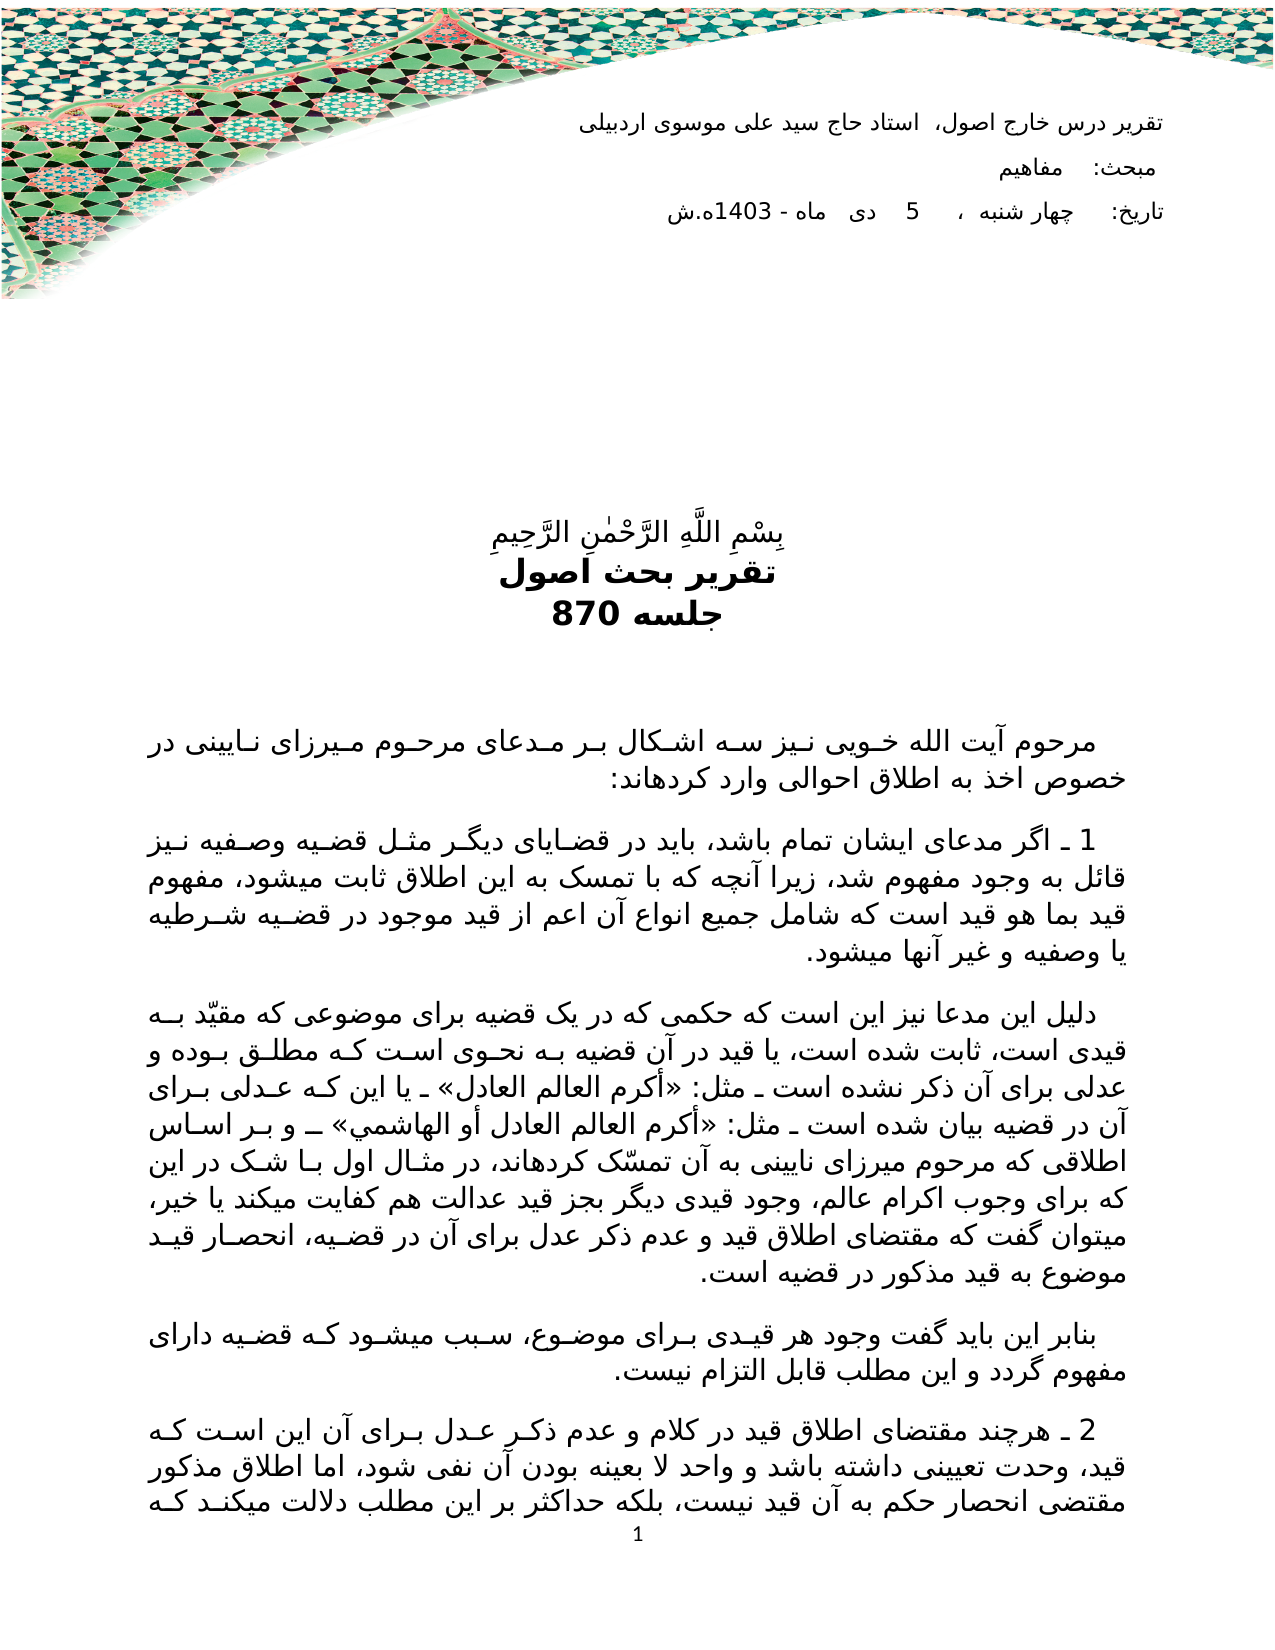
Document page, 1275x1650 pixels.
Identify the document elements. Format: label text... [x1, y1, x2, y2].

text جلسه 870 [148, 594, 1127, 633]
text 2 ـ هرچند مقتضای اطلاق قید در کلام و عدم ذکر عدل برای آن اين است که قيد، وحدت تعيينی داشته باشد و واحد لا بعينه بودن آن نفی شود، اما اطلاق مذکور مقتضی انحصار حکم به آن قيد نيست، بلکه حداکثر بر اين مطلب دلالت می‎کند که حکم مذکور در قضیه برای طبیعت آنچه که مقيّد شده بدون لحاظ قيد آن و به نحو مطلق ثابت نيست، بلکه اختصاص به حصه خاصی از آن دارد. [148, 1413, 1127, 1519]
text بنابر اين بايد گفت وجود هر قيدی برای موضوع، سبب می‎شود که قضيه دارای مفهوم گردد و اين مطلب قابل التزام نيست. [148, 1317, 1127, 1387]
text دليل اين مدعا نيز اين است که حکمی که در يک قضيه برای موضوعی که مقيّد به قيدی است، ثابت شده است، يا قيد در آن قضیه به نحوی است که مطلق بوده و عدلی برای آن ذکر نشده است ـ مثل: «أکرم العالم العادل» ـ يا اين که عدلی برای آن در قضیه بيان شده است ـ مثل: «أکرم العالم العادل أو الهاشمي» ـ و بر اساس اطلاقی که مرحوم ميرزای نايينی به آن تمسّک کرده‎اند، در مثال اول با شک در اين که برای وجوب اکرام عالم، وجود قيدی ديگر بجز قيد عدالت هم کفايت می‎کند يا خير، می‎توان گفت که مقتضای اطلاق قيد و عدم ذکر عدل برای آن در قضيه، انحصار قيد موضوع به قيد مذکور در قضيه است. [148, 996, 1127, 1289]
text تقریر بحث اصول [148, 552, 1127, 591]
text 1 ـ اگر مدعای ايشان تمام باشد، بايد در قضایای ديگر مثل قضیه وصفیه نیز قائل به وجود مفهوم شد، زيرا آنچه که با تمسک به این اطلاق ثابت می‎شود، مفهوم قید بما هو قيد است که شامل جميع انواع آن اعم از قید موجود در قضیه شرطیه يا وصفيه و غير آنها می‎شود. [148, 823, 1127, 968]
text بِسْمِ اللَّهِ الرَّحْمٰنِ الرَّحِيمِ [148, 516, 1127, 549]
picture [0, 7, 1273, 298]
text مرحوم آيت الله خویی نيز سه اشکال بر مدعای مرحوم ميرزای نایینی در خصوص اخذ به اطلاق احوالی وارد کرده‎اند: [148, 724, 1127, 795]
